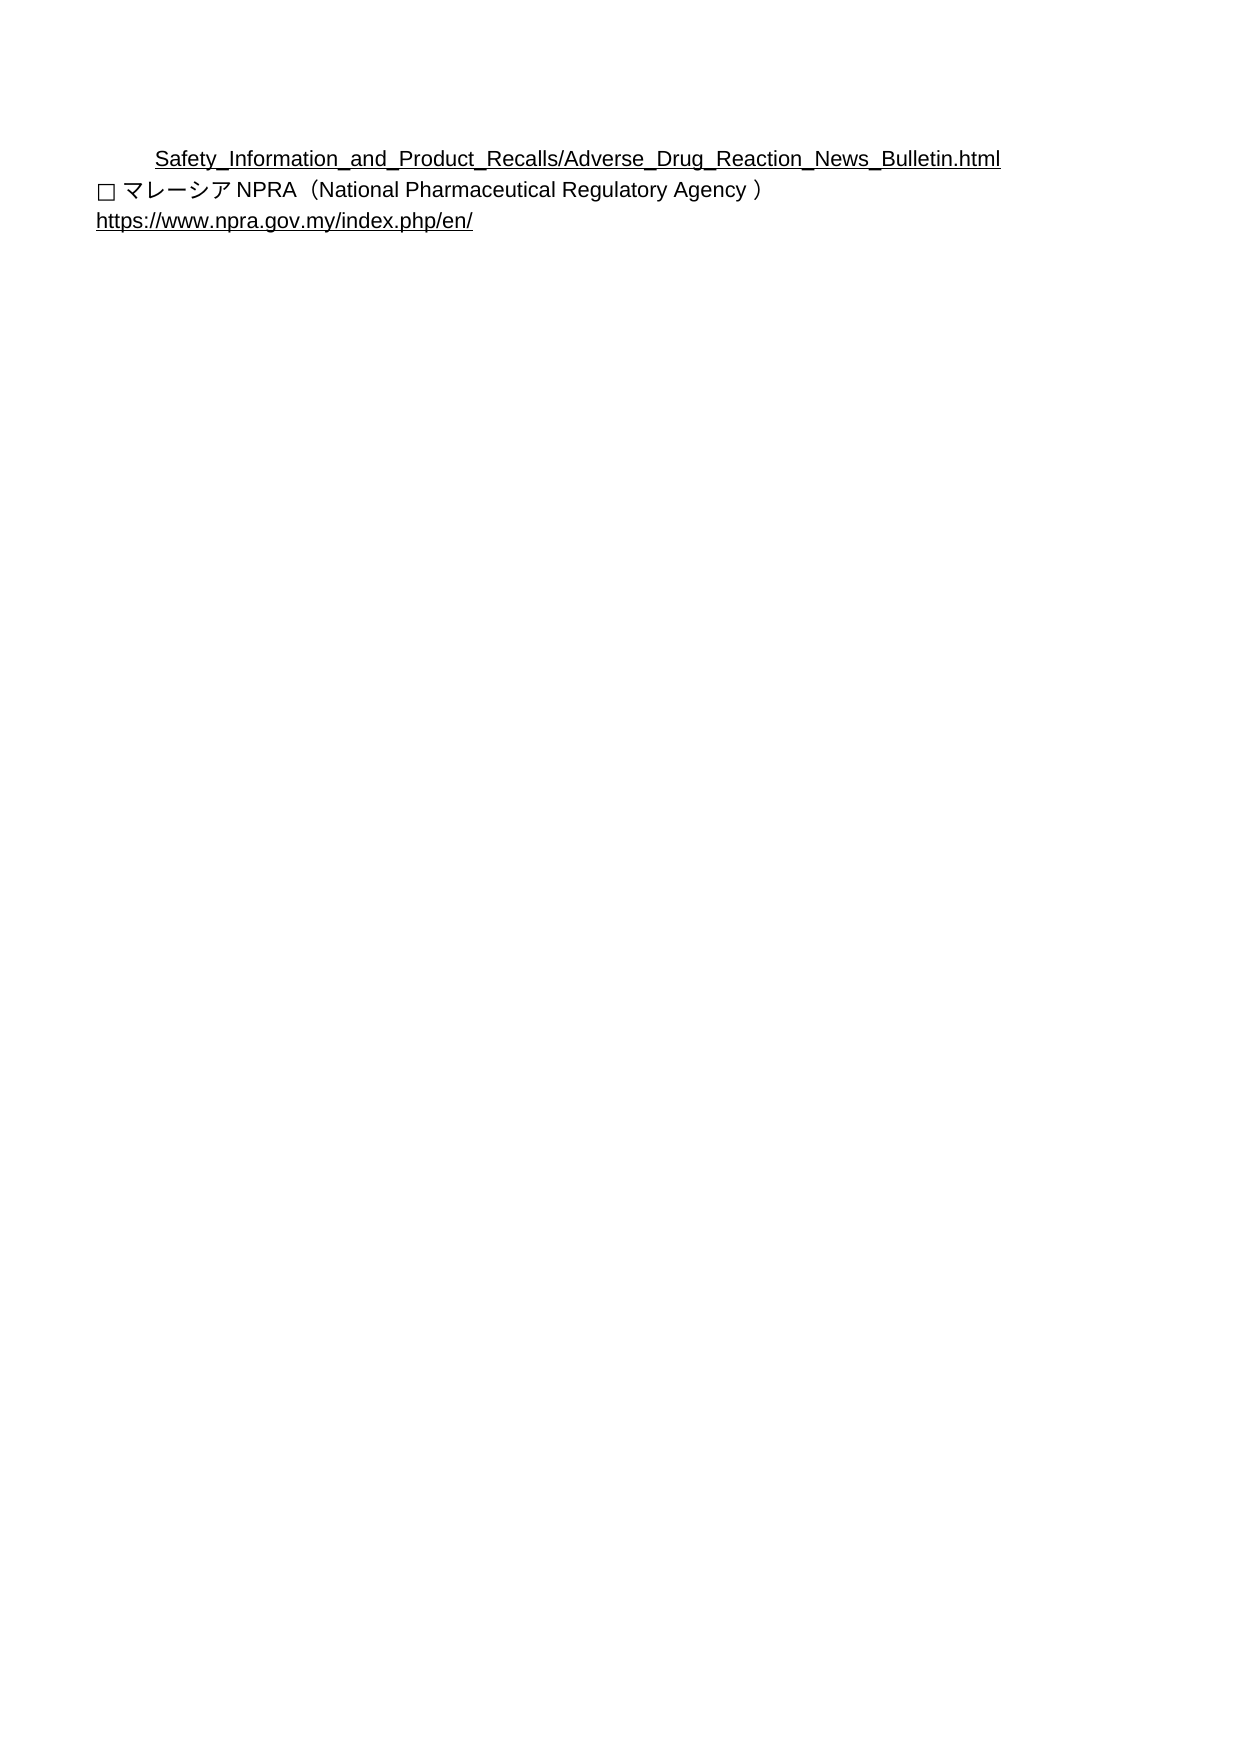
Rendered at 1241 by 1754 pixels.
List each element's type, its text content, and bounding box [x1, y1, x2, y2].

text □ マレーシアNPRA（National Pharmaceutical Regulatory Agency ） https://www.npra.gov.my/index.php/en/ [96, 175, 1169, 234]
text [154, 146, 1169, 171]
